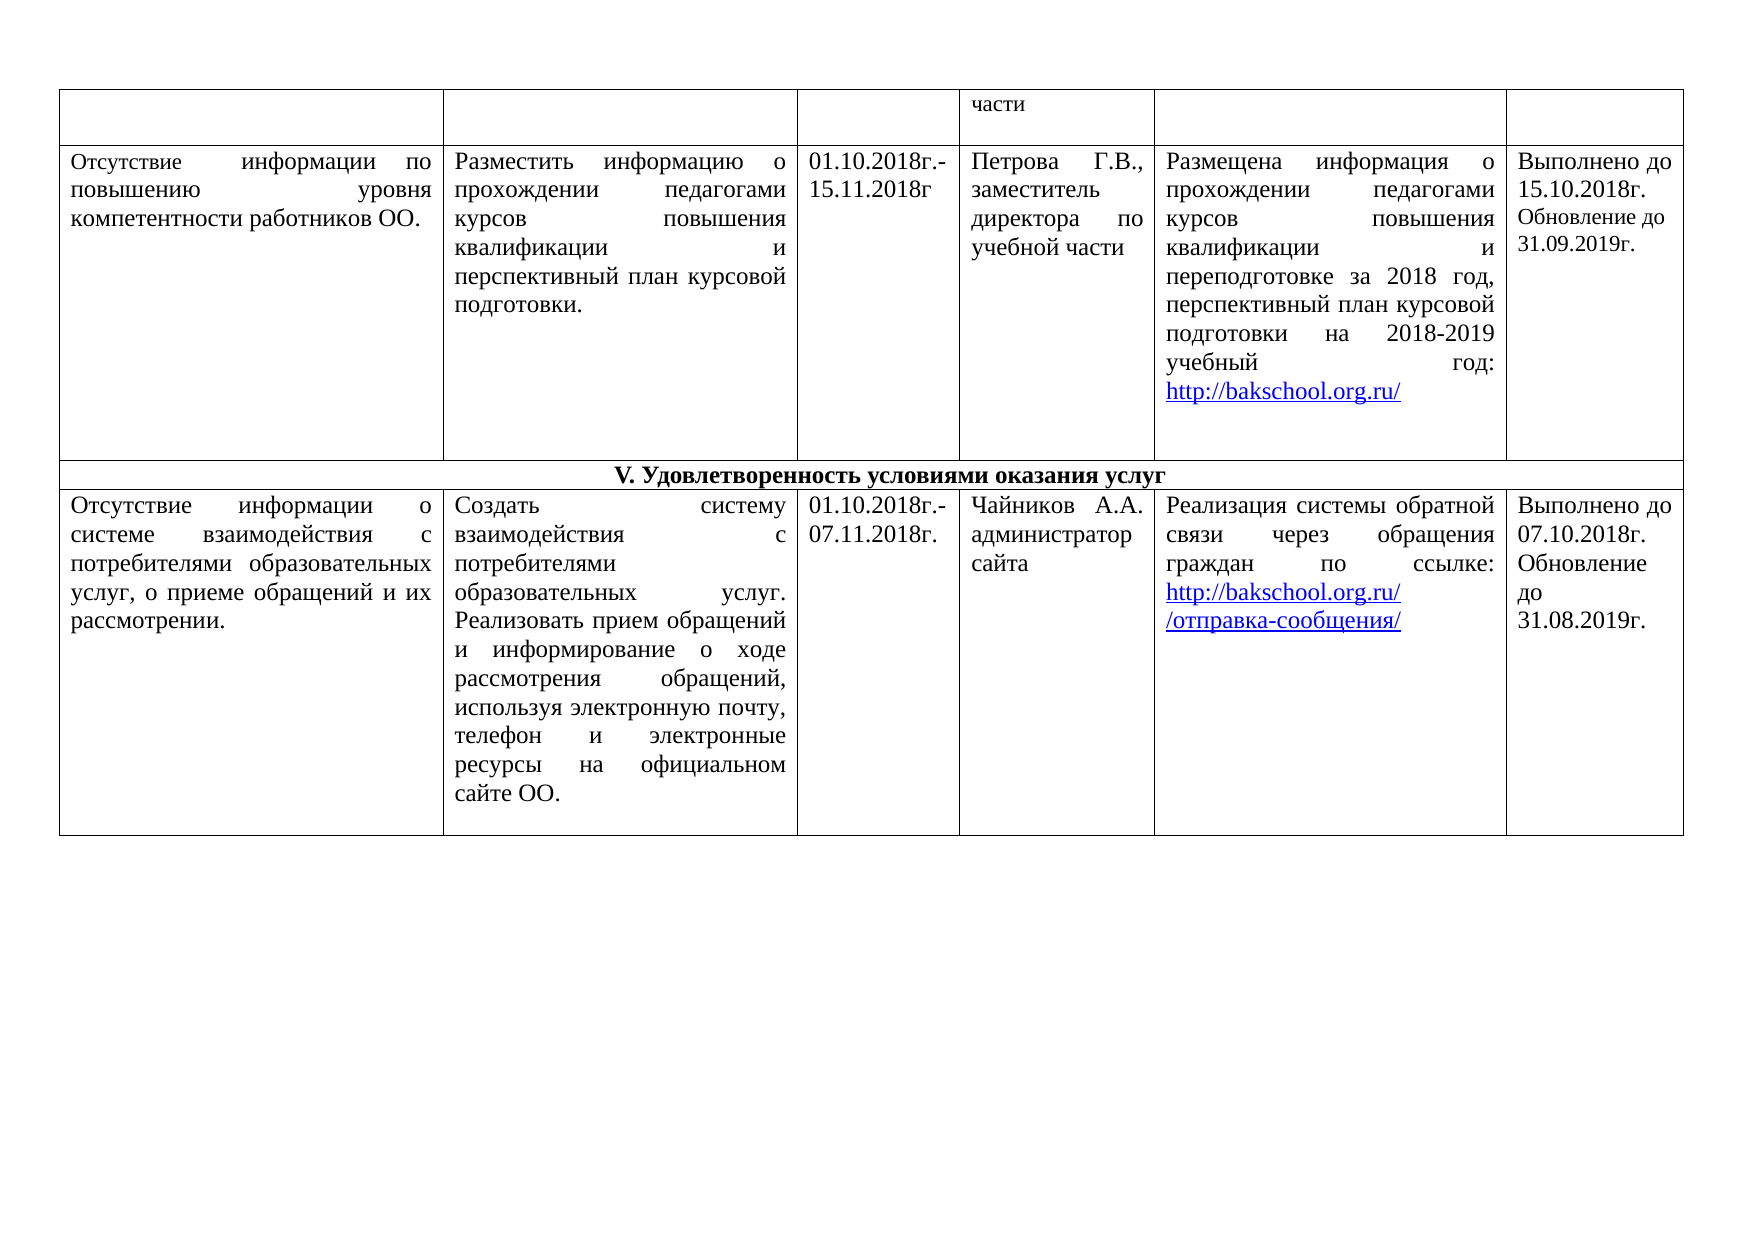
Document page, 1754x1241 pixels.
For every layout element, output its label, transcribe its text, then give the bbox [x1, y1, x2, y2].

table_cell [1507, 90, 1683, 145]
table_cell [60, 90, 443, 145]
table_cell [1155, 90, 1506, 145]
table_cell Петрова Г.В., заместитель директора по учебной части [960, 146, 1154, 459]
table_cell 01.10.2018г.-07.11.2018г. [798, 490, 959, 835]
table_cell Размещена информация о прохождении педагогами курсов повышения квалификации и переподготовке за 2018 год, перспективный план курсовой подготовки на 2018-2019 учебный год: http://bakschool.org.ru/ [1155, 146, 1506, 459]
table_cell Создать систему взаимодействия с потребителями образовательных услуг. Реализовать прием обращений и информирование о ходе рассмотрения обращений, используя электронную почту, телефон и электронные ресурсы на официальном сайте ОО. [444, 490, 797, 835]
table_cell Выполнено до 15.10.2018г. Обновление до 31.09.2019г. [1507, 146, 1683, 459]
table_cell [444, 90, 797, 145]
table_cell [798, 90, 959, 145]
table_cell Реализация системы обратной связи через обращения граждан по ссылке: http://bakschool.org.ru/ /отправка-сообщения/ [1155, 490, 1506, 835]
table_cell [960, 90, 1154, 145]
table_cell Отсутствие информации о системе взаимодействия с потребителями образовательных услуг, о приеме обращений и их рассмотрении. [60, 490, 443, 835]
table_cell Разместить информацию о прохождении педагогами курсов повышения квалификации и перспективный план курсовой подготовки. [444, 146, 797, 459]
table_cell V. Удовлетворенность условиями оказания услуг [60, 461, 1683, 489]
table_cell Отсутствие информации по повышению уровня компетентности работников ОО. [60, 146, 443, 459]
table_cell Выполнено до 07.10.2018г. Обновление до 31.08.2019г. [1507, 490, 1683, 835]
table_cell Чайников А.А. администратор сайта [960, 490, 1154, 835]
table_cell 01.10.2018г.-15.11.2018г [798, 146, 959, 459]
